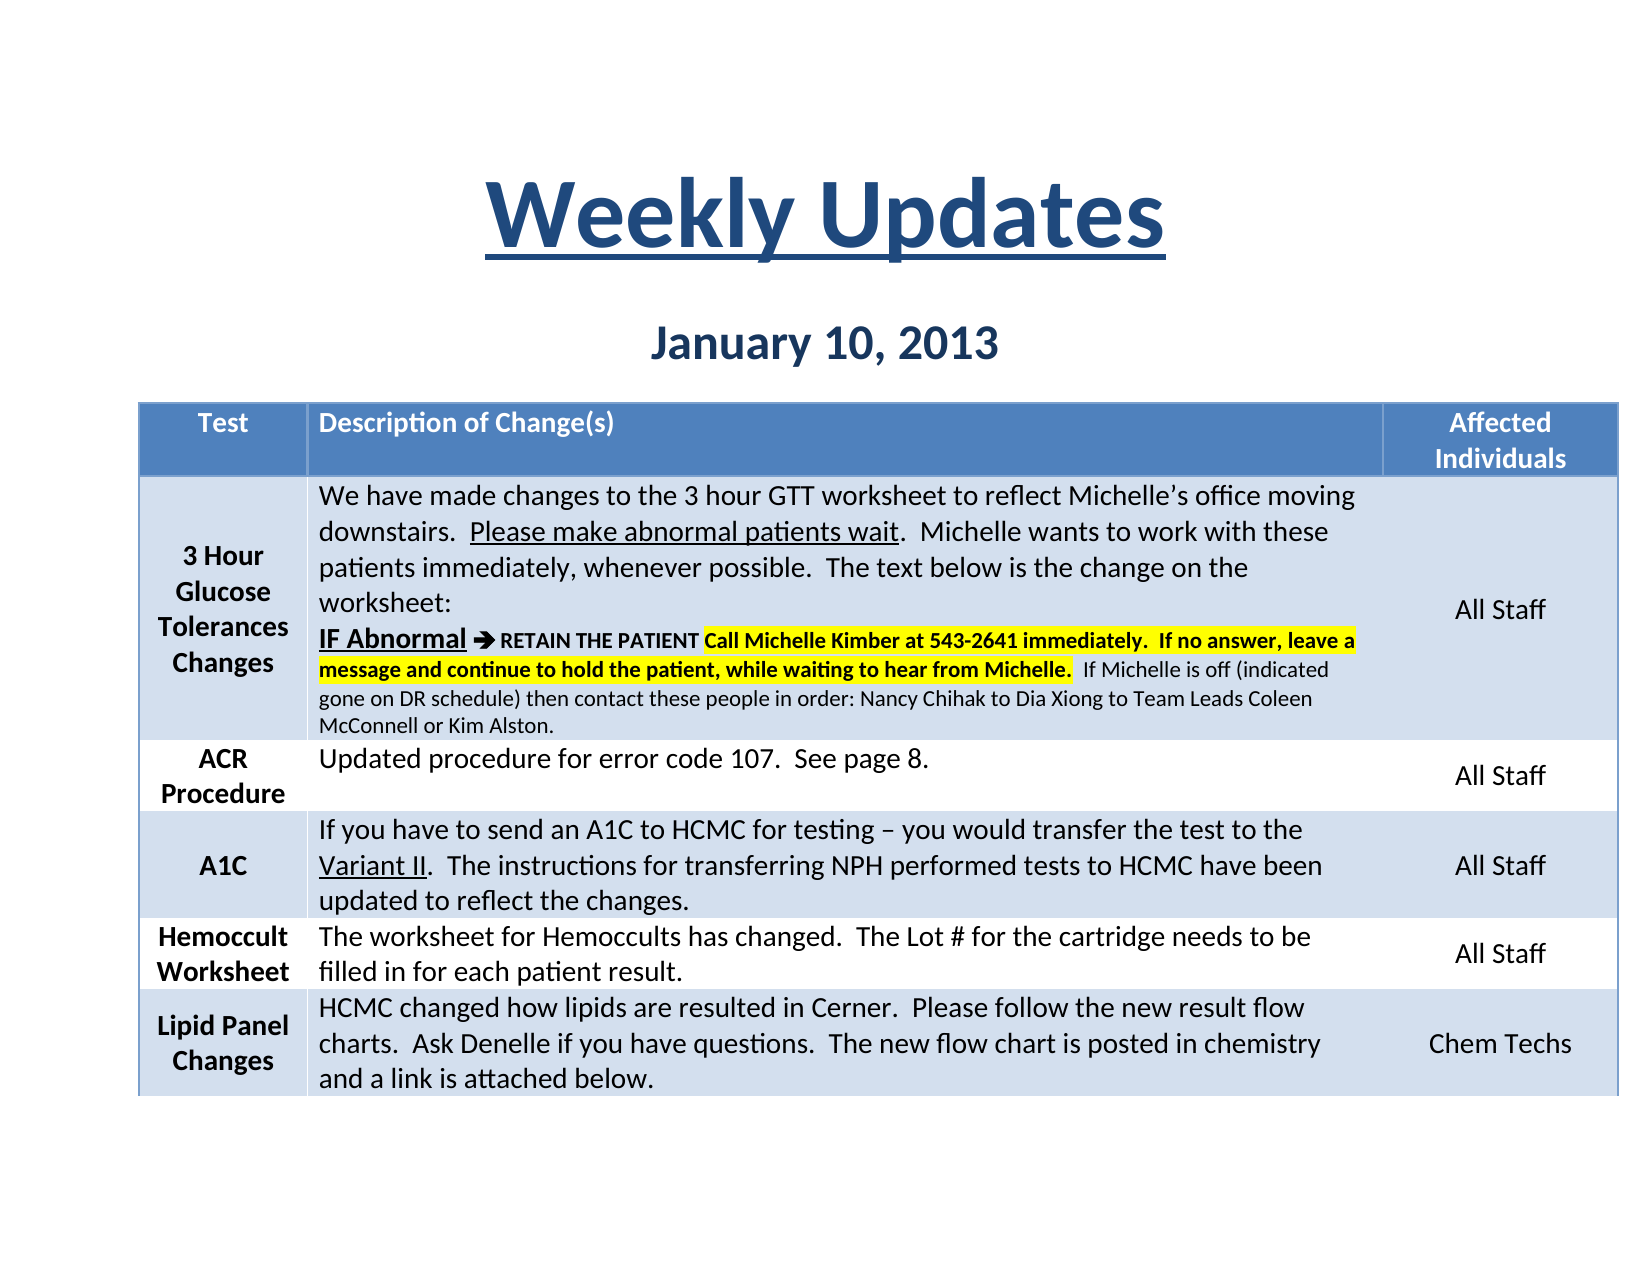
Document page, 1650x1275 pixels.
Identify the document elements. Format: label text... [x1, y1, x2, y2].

table_cell All Staff [1383, 811, 1617, 918]
table_cell Lipid Panel Changes [140, 989, 307, 1096]
table_cell All Staff [1383, 740, 1617, 811]
table_header Description of Change(s) [309, 404, 1382, 475]
text Weekly Updates [150, 150, 1500, 272]
table_cell We have made changes to the 3 hour GTT worksheet to reflect Michelle’s office moving downstairs. Please make abnormal patients wait. Michelle wants to work with these patients immediately, whenever possible. The text below is the change on the worksheet: IF Abnormal RETAIN THE PATIENT Call Michelle Kimber at 543-2641 immediately. If no answer, leave a message and continue to hold the patient, while waiting to hear from Michelle. If Michelle is off (indicated gone on DR schedule) then contact these people in order: Nancy Chihak to Dia Xiong to Team Leads Coleen McConnell or Kim Alston. [308, 477, 1383, 740]
table_cell All Staff [1383, 918, 1617, 989]
table_cell ACR Procedure [140, 740, 307, 811]
table_cell The worksheet for Hemoccults has changed. The Lot # for the cartridge needs to be filled in for each patient result. [308, 918, 1383, 989]
text January 10, 2013 [150, 311, 1500, 372]
table_cell If you have to send an A1C to HCMC for testing – you would transfer the test to the Variant II. The instructions for transferring NPH performed tests to HCMC have been updated to reflect the changes. [308, 811, 1383, 918]
table_cell A1C [140, 811, 307, 918]
table_cell 3 Hour Glucose Tolerances Changes [140, 477, 307, 740]
table_cell Hemoccult Worksheet [140, 918, 307, 989]
table_cell Chem Techs [1383, 989, 1617, 1096]
table_cell All Staff [1383, 477, 1617, 740]
table_header Affected Individuals [1384, 404, 1617, 475]
table_cell Updated procedure for error code 107. See page 8. [308, 740, 1383, 811]
table_header Test [140, 404, 306, 475]
table_cell HCMC changed how lipids are resulted in Cerner. Please follow the new result flow charts. Ask Denelle if you have questions. The new flow chart is posted in chemistry and a link is attached below. [308, 989, 1383, 1096]
